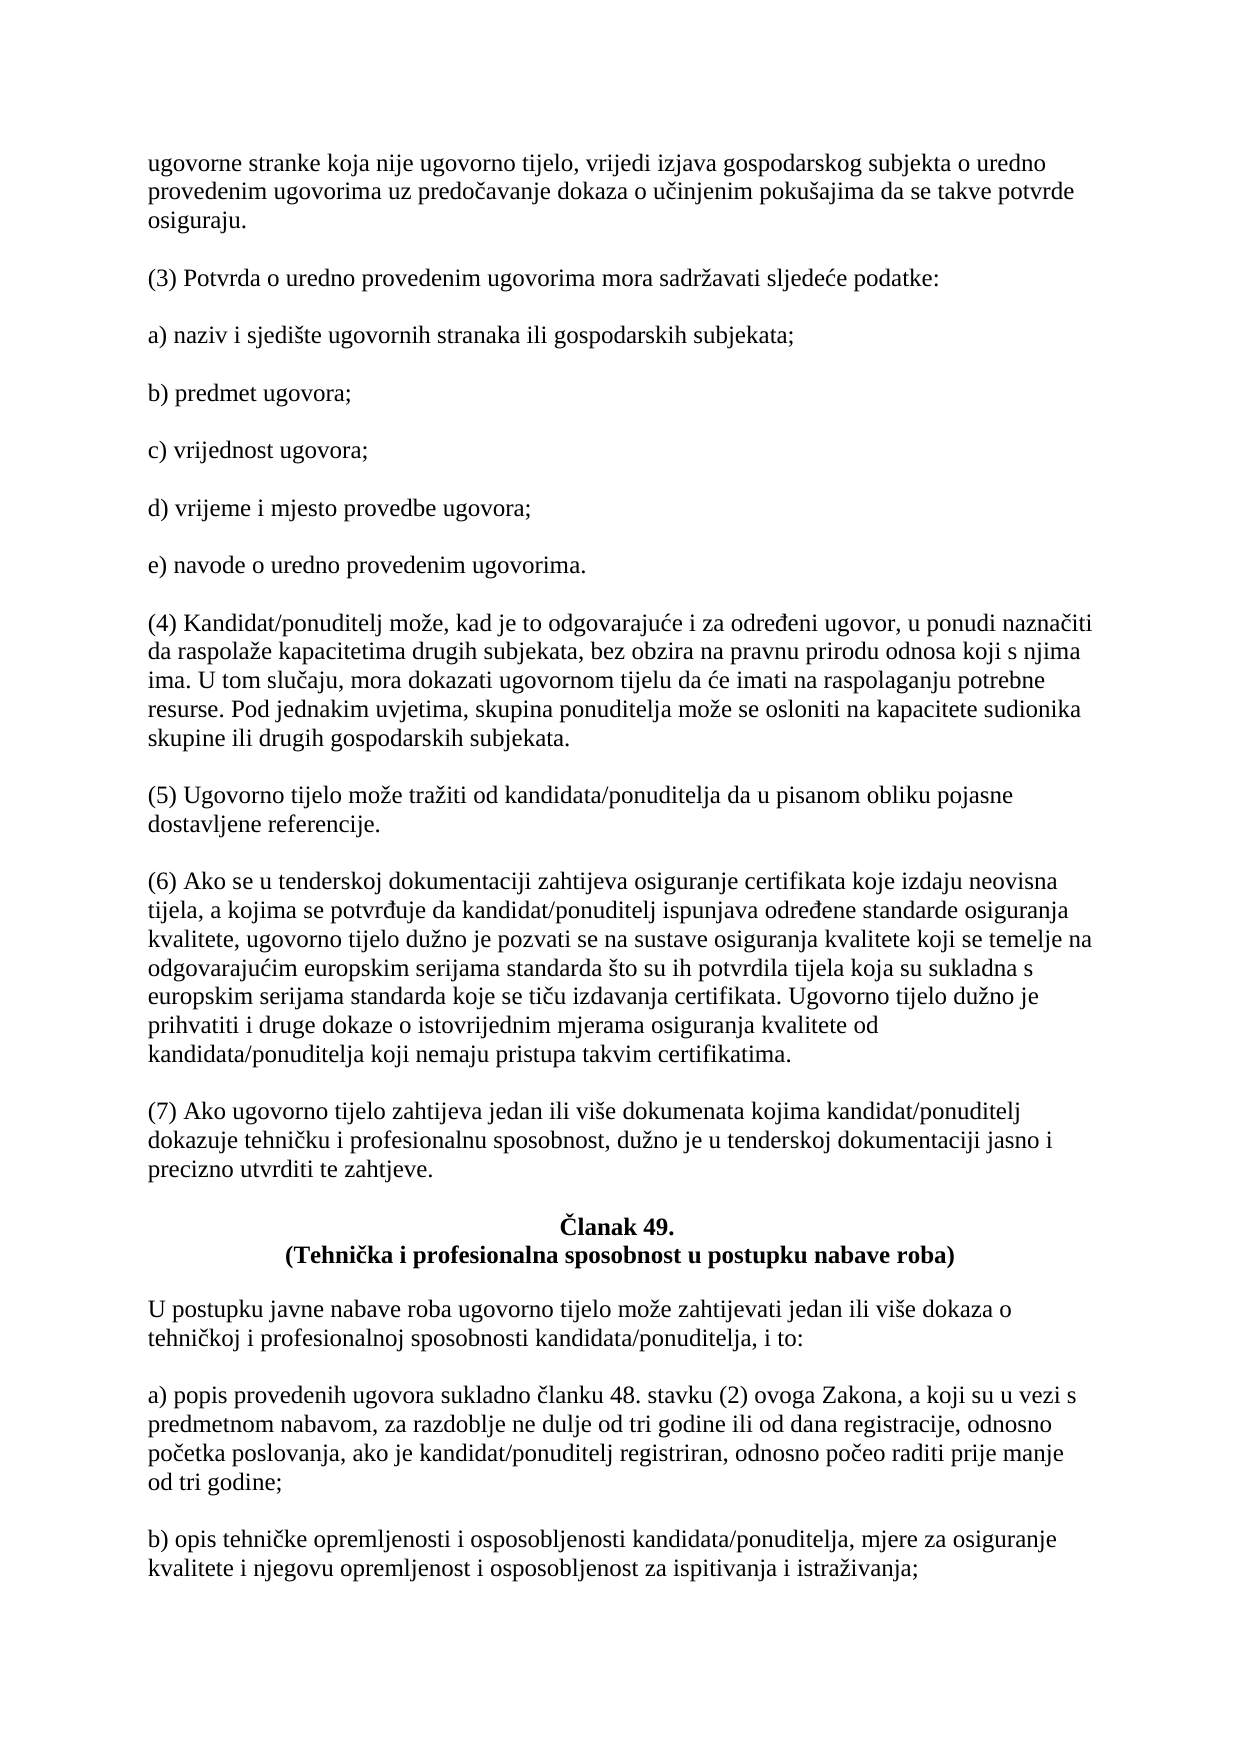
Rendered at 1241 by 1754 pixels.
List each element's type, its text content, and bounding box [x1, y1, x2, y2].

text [148, 148, 1093, 1183]
text Članak 49. (Tehnička i profesionalna sposobnost u postupku nabave roba) [148, 1212, 1093, 1269]
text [148, 1294, 1093, 1582]
